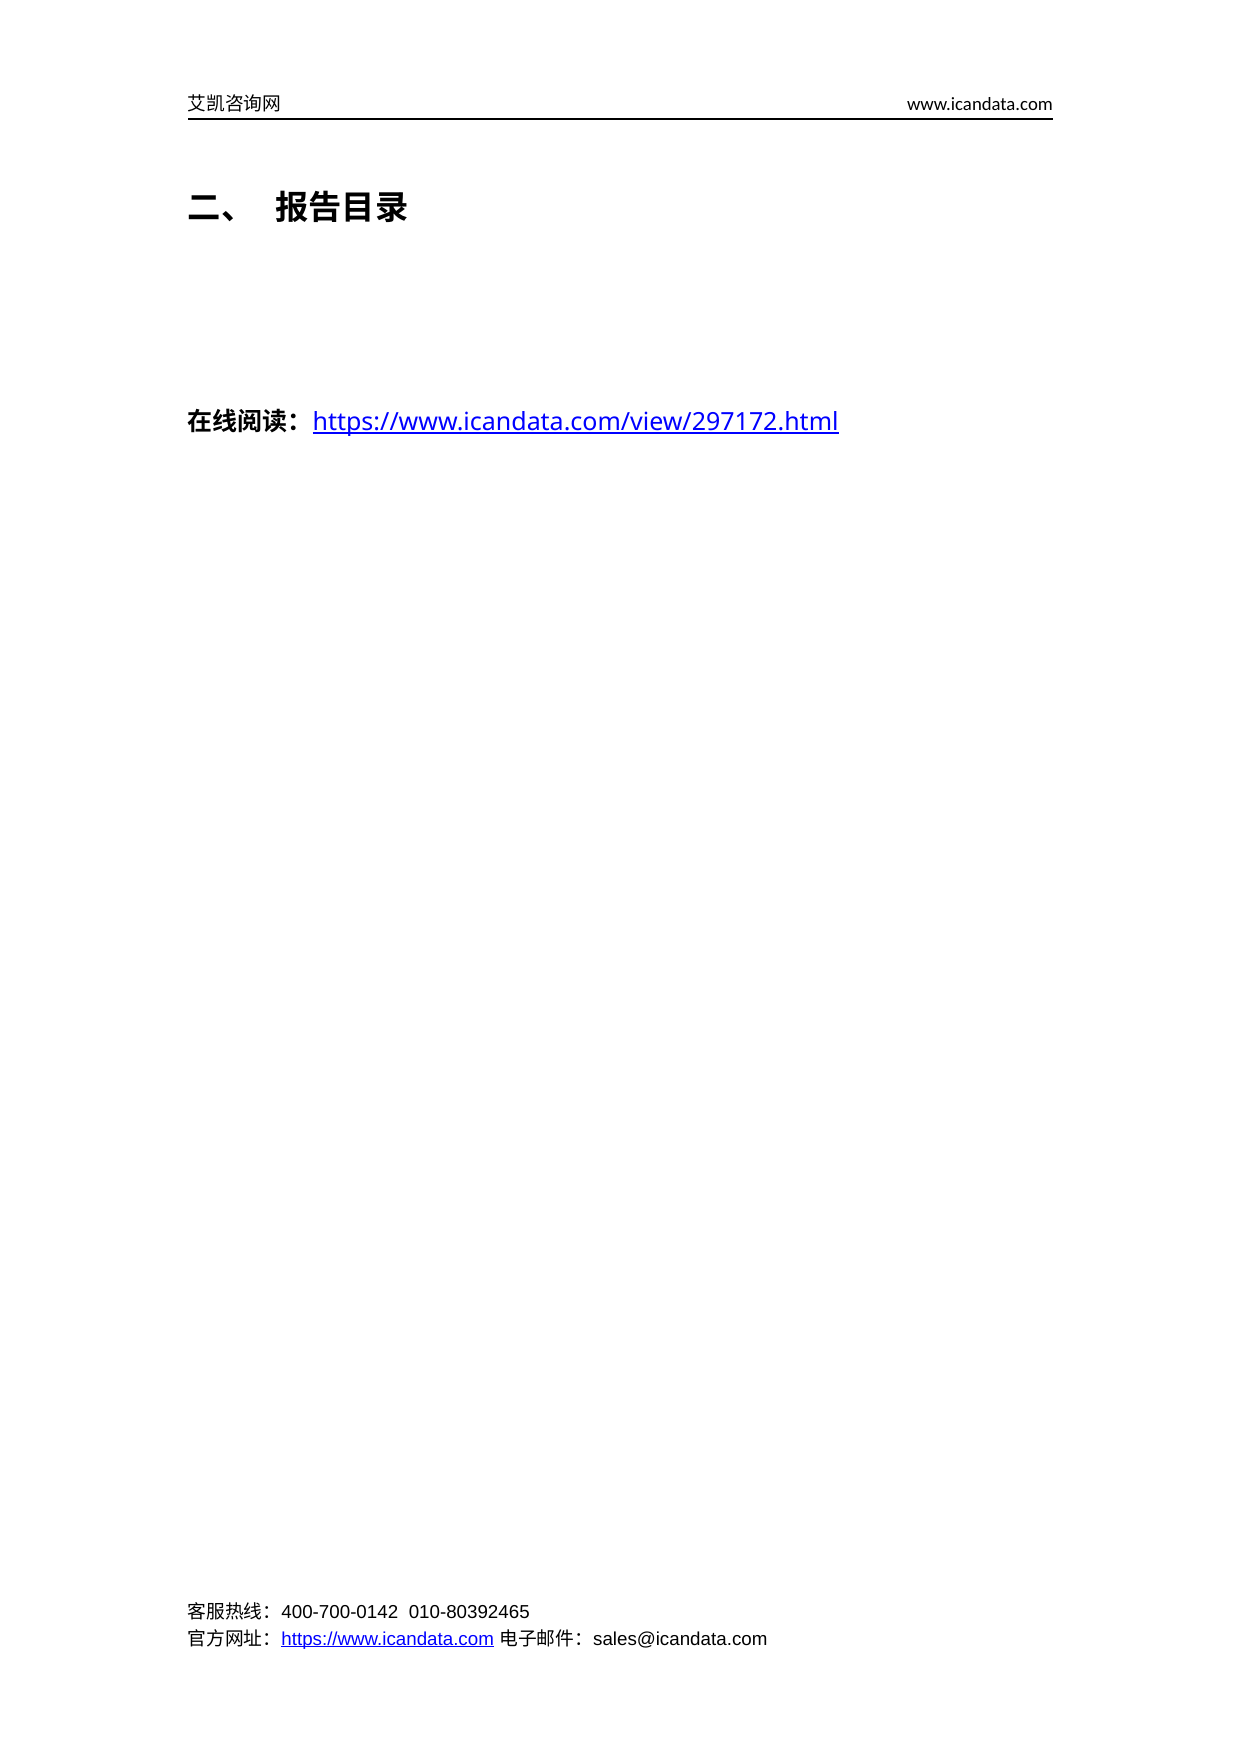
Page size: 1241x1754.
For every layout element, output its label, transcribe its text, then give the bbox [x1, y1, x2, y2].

subtitle 报告目录 [187, 172, 1053, 237]
text 在线阅读：https://www.icandata.com/view/297172.html [187, 387, 1053, 452]
